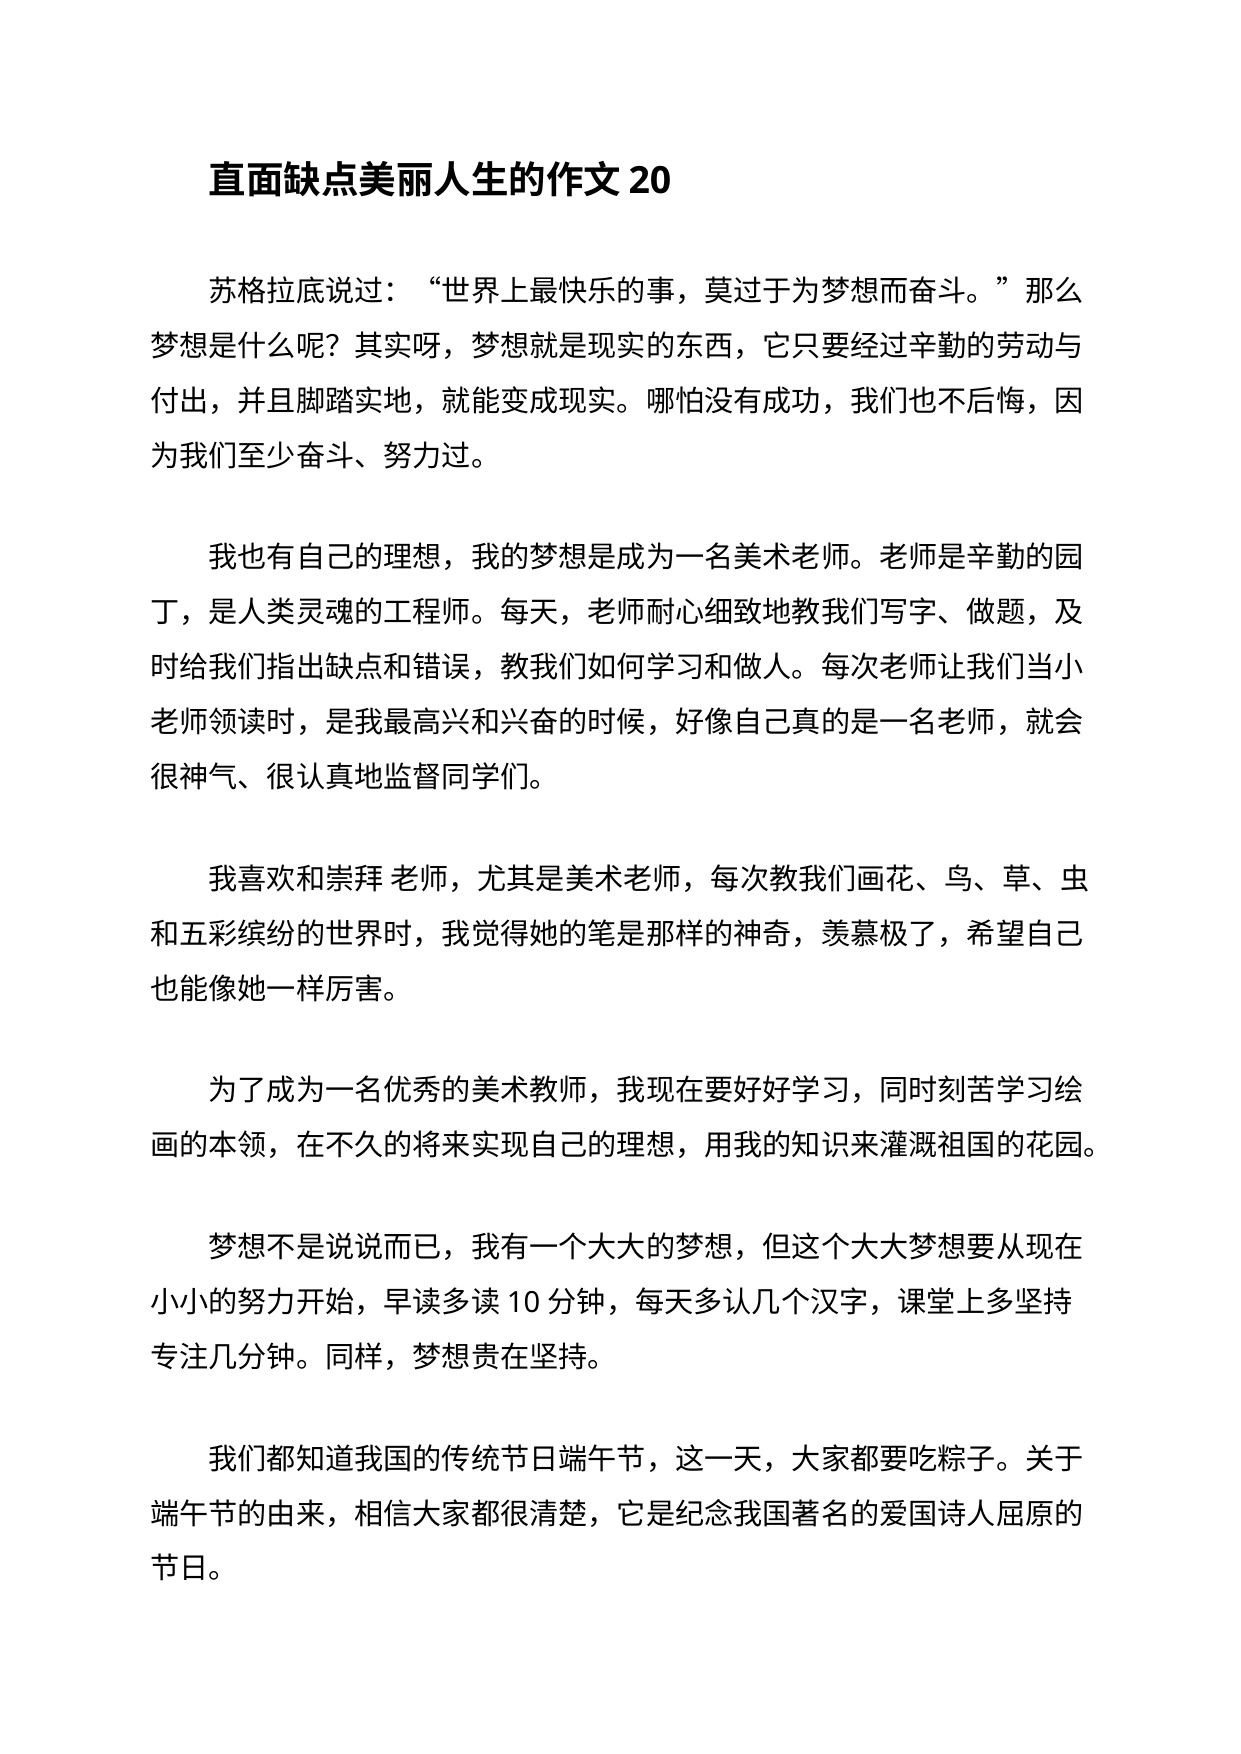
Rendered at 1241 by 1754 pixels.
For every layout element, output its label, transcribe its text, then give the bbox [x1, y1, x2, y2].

text 梦想不是说说而已，我有一个大大的梦想，但这个大大梦想要从现在小小的努力开始，早读多读 10 分钟，每天多认几个汉字，课堂上多坚持专注几分钟。同样，梦想贵在坚持。 [150, 1224, 1090, 1376]
text 直面缺点美丽人生的作文20 [150, 150, 1090, 204]
text 我们都知道我国的传统节日端午节，这一天，大家都要吃粽子。关于端午节的由来，相信大家都很清楚，它是纪念我国著名的爱国诗人屈原的节日。 [150, 1435, 1090, 1587]
text 苏格拉底说过：“世界上最快乐的事，莫过于为梦想而奋斗。”那么梦想是什么呢？其实呀，梦想就是现实的东西，它只要经过辛勤的劳动与付出，并且脚踏实地，就能变成现实。哪怕没有成功，我们也不后悔，因为我们至少奋斗、努力过。 [150, 268, 1090, 474]
text 为了成为一名优秀的美术教师，我现在要好好学习，同时刻苦学习绘画的本领，在不久的将来实现自己的理想，用我的知识来灌溉祖国的花园。 [150, 1067, 1090, 1164]
text 我也有自己的理想，我的梦想是成为一名美术老师。老师是辛勤的园丁，是人类灵魂的工程师。每天，老师耐心细致地教我们写字、做题，及时给我们指出缺点和错误，教我们如何学习和做人。每次老师让我们当小老师领读时，是我最高兴和兴奋的时候，好像自己真的是一名老师，就会很神气、很认真地监督同学们。 [150, 534, 1090, 796]
text 我喜欢和崇拜 老师，尤其是美术老师，每次教我们画花、鸟、草、虫和五彩缤纷的世界时，我觉得她的笔是那样的神奇，羡慕极了，希望自己也能像她一样厉害。 [150, 855, 1090, 1007]
